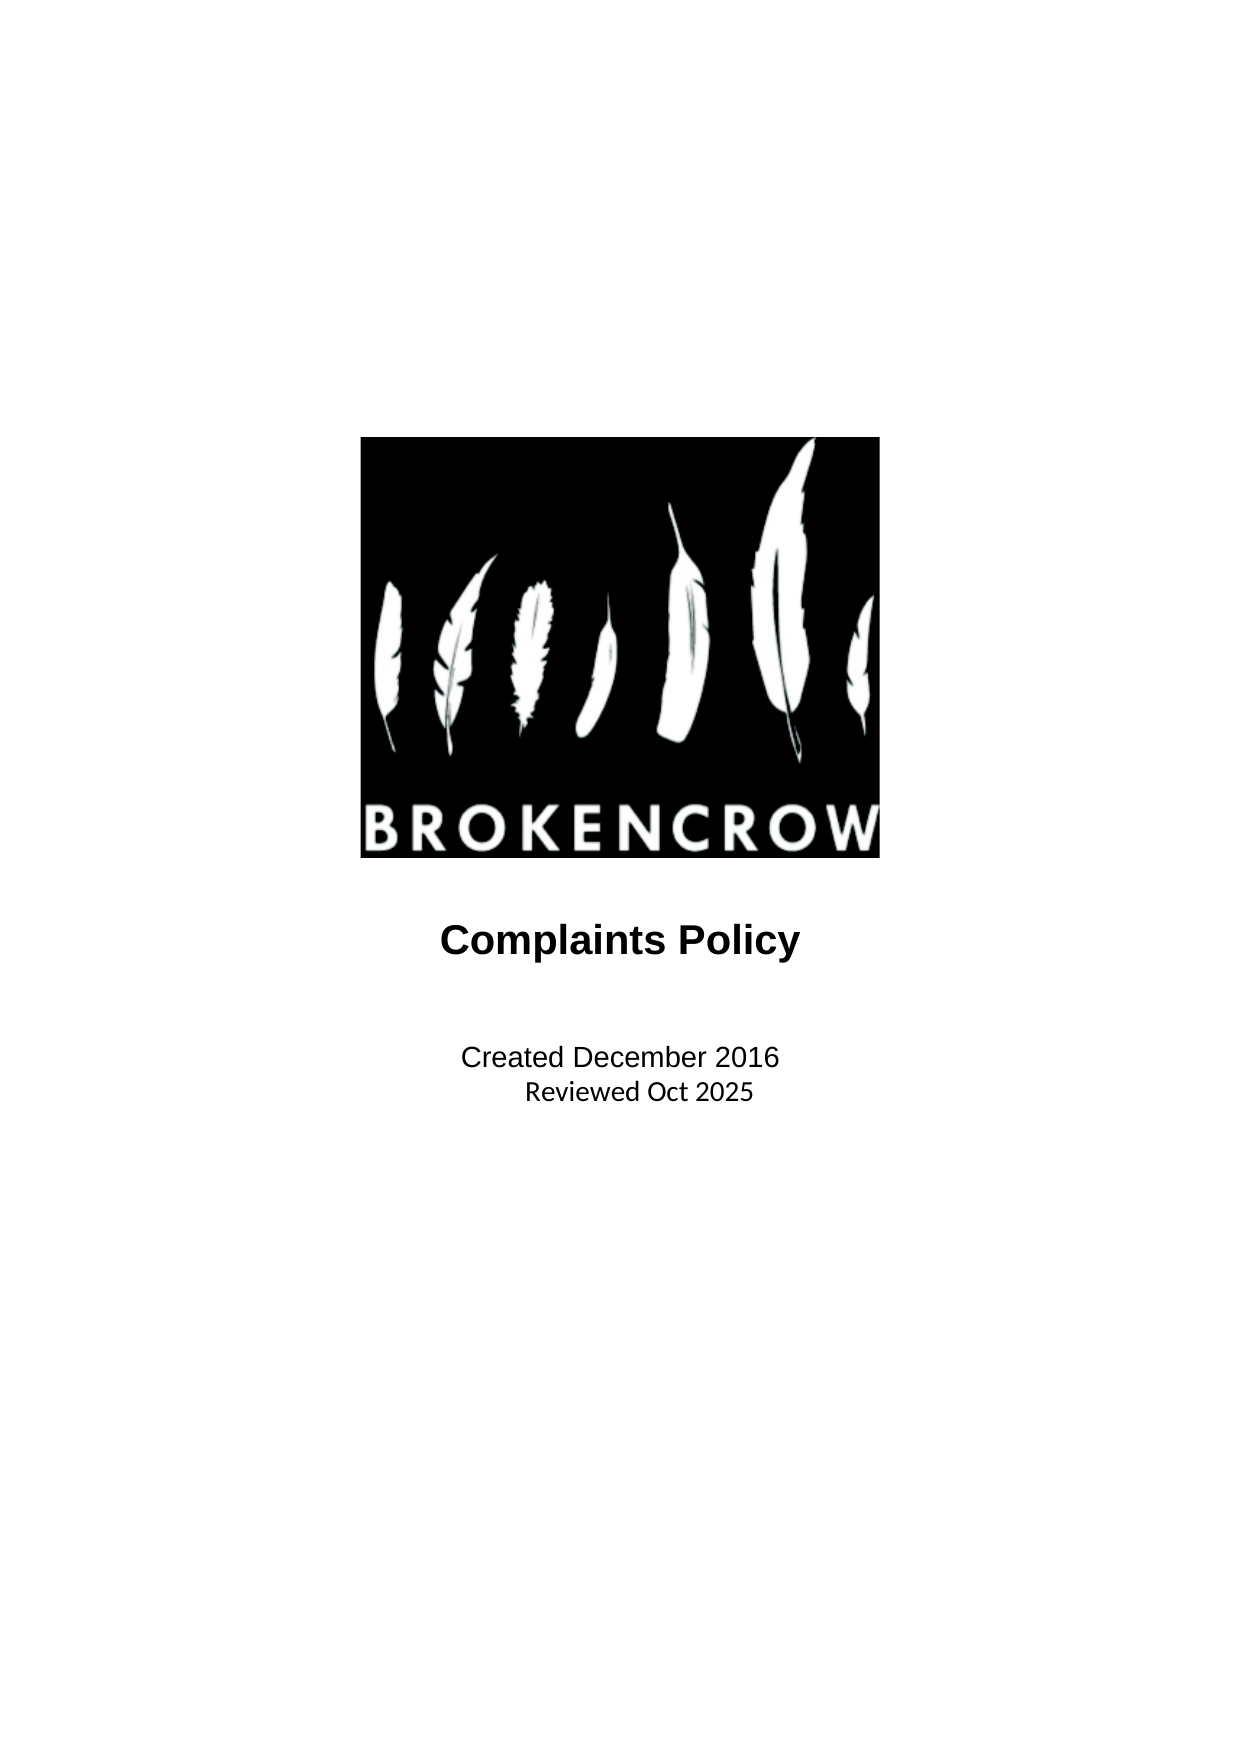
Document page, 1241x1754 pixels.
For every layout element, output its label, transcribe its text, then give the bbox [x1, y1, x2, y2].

text Created December 2016 [150, 1040, 1090, 1073]
text Complaints Policy [150, 915, 1090, 963]
text Reviewed Oct 2025 [150, 1073, 1090, 1109]
picture [360, 437, 880, 858]
